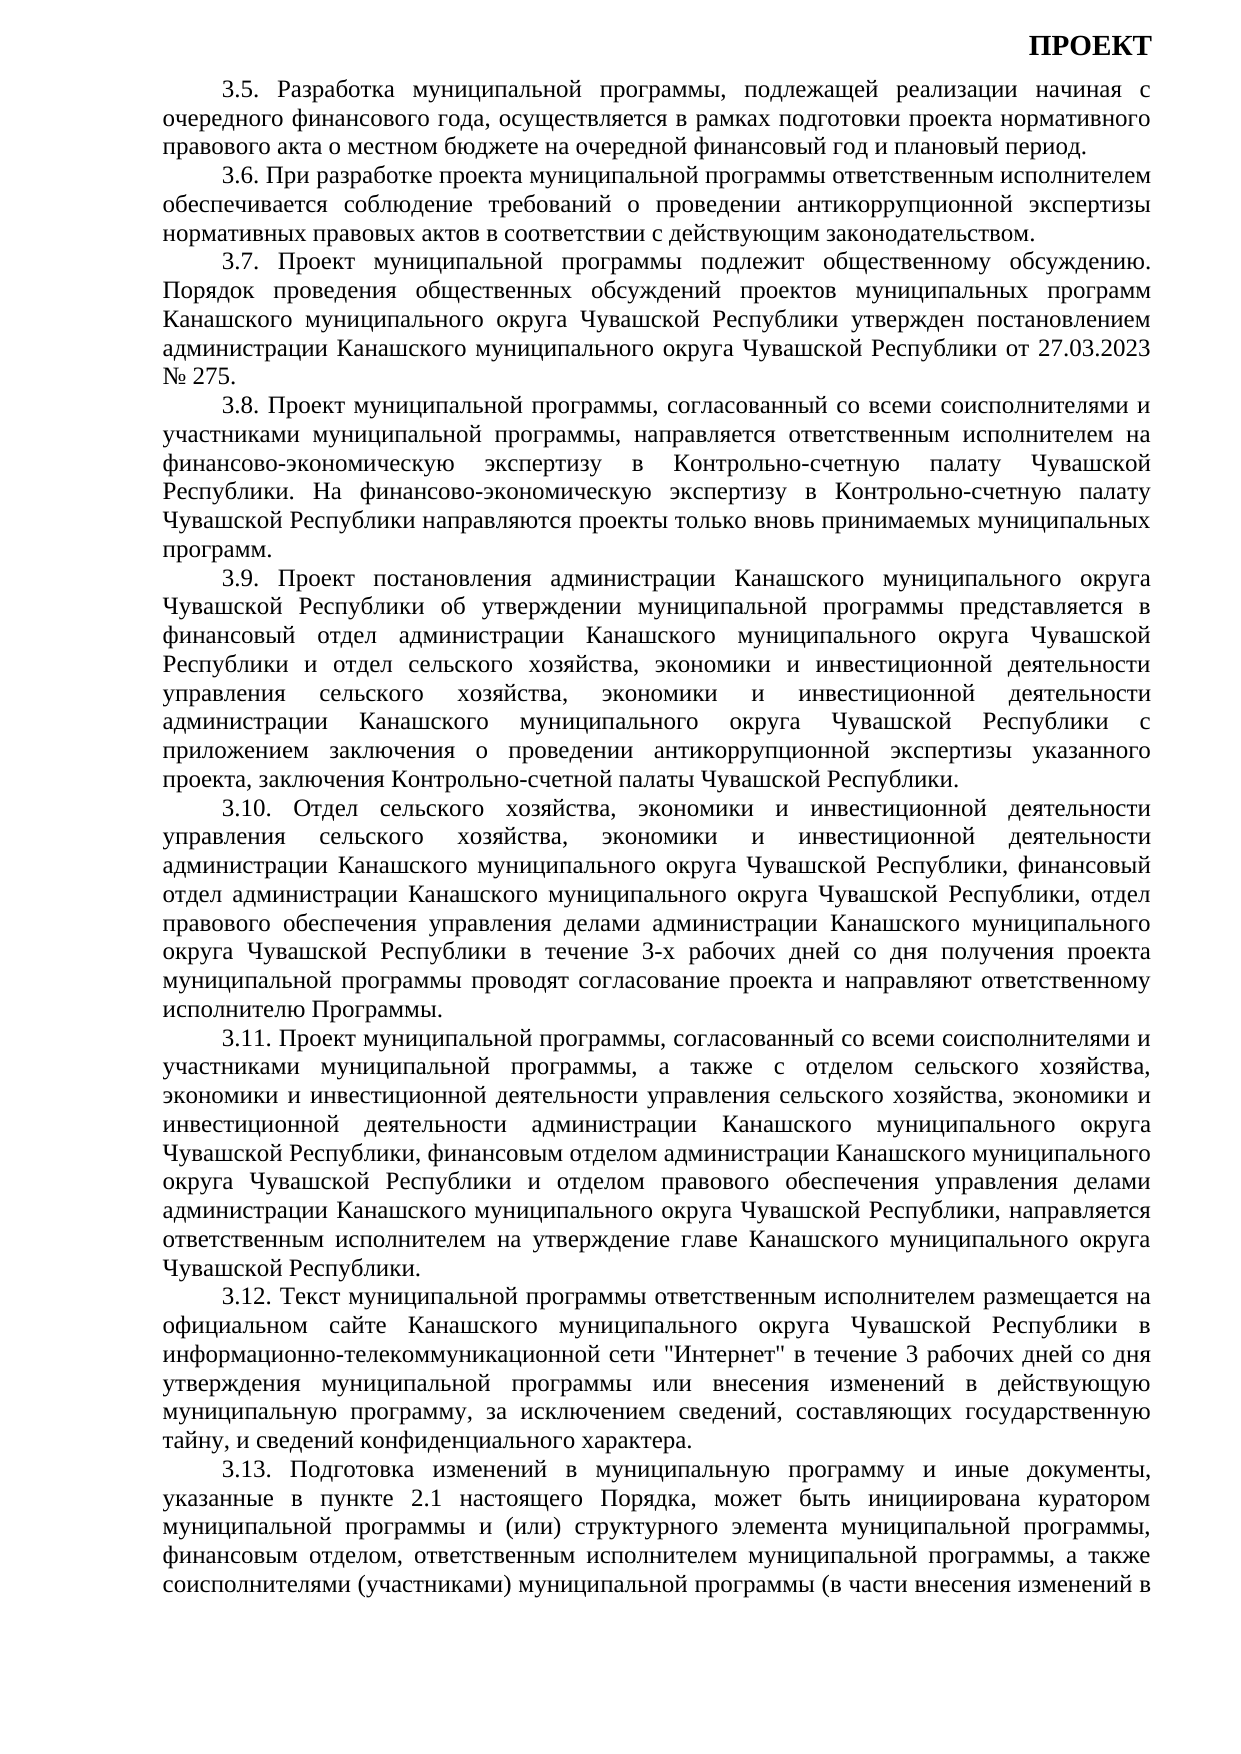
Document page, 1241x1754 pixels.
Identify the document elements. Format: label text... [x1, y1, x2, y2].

text 3.8. Проект муниципальной программы, согласованный со всеми соисполнителями и участниками муниципальной программы, направляется ответственным исполнителем на финансово-экономическую экспертизу в Контрольно-счетную палату Чувашской Республики. На финансово-экономическую экспертизу в Контрольно-счетную палату Чувашской Республики направляются проекты только вновь принимаемых муниципальных программ. [162, 390, 1152, 563]
text 3.5. Разработка муниципальной программы, подлежащей реализации начиная с очередного финансового года, осуществляется в рамках подготовки проекта нормативного правового акта о местном бюджете на очередной финансовый год и плановый период. [162, 74, 1152, 160]
text 3.12. Текст муниципальной программы ответственным исполнителем размещается на официальном сайте Канашского муниципального округа Чувашской Республики в информационно-телекоммуникационной сети "Интернет" в течение 3 рабочих дней со дня утверждения муниципальной программы или внесения изменений в действующую муниципальную программу, за исключением сведений, составляющих государственную тайну, и сведений конфиденциального характера. [162, 1281, 1152, 1454]
text 3.6. При разработке проекта муниципальной программы ответственным исполнителем обеспечивается соблюдение требований о проведении антикоррупционной экспертизы нормативных правовых актов в соответствии с действующим законодательством. [162, 160, 1152, 246]
text 3.7. Проект муниципальной программы подлежит общественному обсуждению. Порядок проведения общественных обсуждений проектов муниципальных программ Канашского муниципального округа Чувашской Республики утвержден постановлением администрации Канашского муниципального округа Чувашской Республики от 27.03.2023 № 275. [162, 246, 1152, 390]
text 3.10. Отдел сельского хозяйства, экономики и инвестиционной деятельности управления сельского хозяйства, экономики и инвестиционной деятельности администрации Канашского муниципального округа Чувашской Республики, финансовый отдел администрации Канашского муниципального округа Чувашской Республики, отдел правового обеспечения управления делами администрации Канашского муниципального округа Чувашской Республики в течение 3-х рабочих дней со дня получения проекта муниципальной программы проводят согласование проекта и направляют ответственному исполнителю Программы. [162, 793, 1152, 1023]
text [162, 1454, 1152, 1598]
text 3.11. Проект муниципальной программы, согласованный со всеми соисполнителями и участниками муниципальной программы, а также с отделом сельского хозяйства, экономики и инвестиционной деятельности управления сельского хозяйства, экономики и инвестиционной деятельности администрации Канашского муниципального округа Чувашской Республики, финансовым отделом администрации Канашского муниципального округа Чувашской Республики и отделом правового обеспечения управления делами администрации Канашского муниципального округа Чувашской Республики, направляется ответственным исполнителем на утверждение главе Канашского муниципального округа Чувашской Республики. [162, 1023, 1152, 1281]
text 3.9. Проект постановления администрации Канашского муниципального округа Чувашской Республики об утверждении муниципальной программы представляется в финансовый отдел администрации Канашского муниципального округа Чувашской Республики и отдел сельского хозяйства, экономики и инвестиционной деятельности управления сельского хозяйства, экономики и инвестиционной деятельности администрации Канашского муниципального округа Чувашской Республики с приложением заключения о проведении антикоррупционной экспертизы указанного проекта, заключения Контрольно-счетной палаты Чувашской Республики. [162, 563, 1152, 793]
